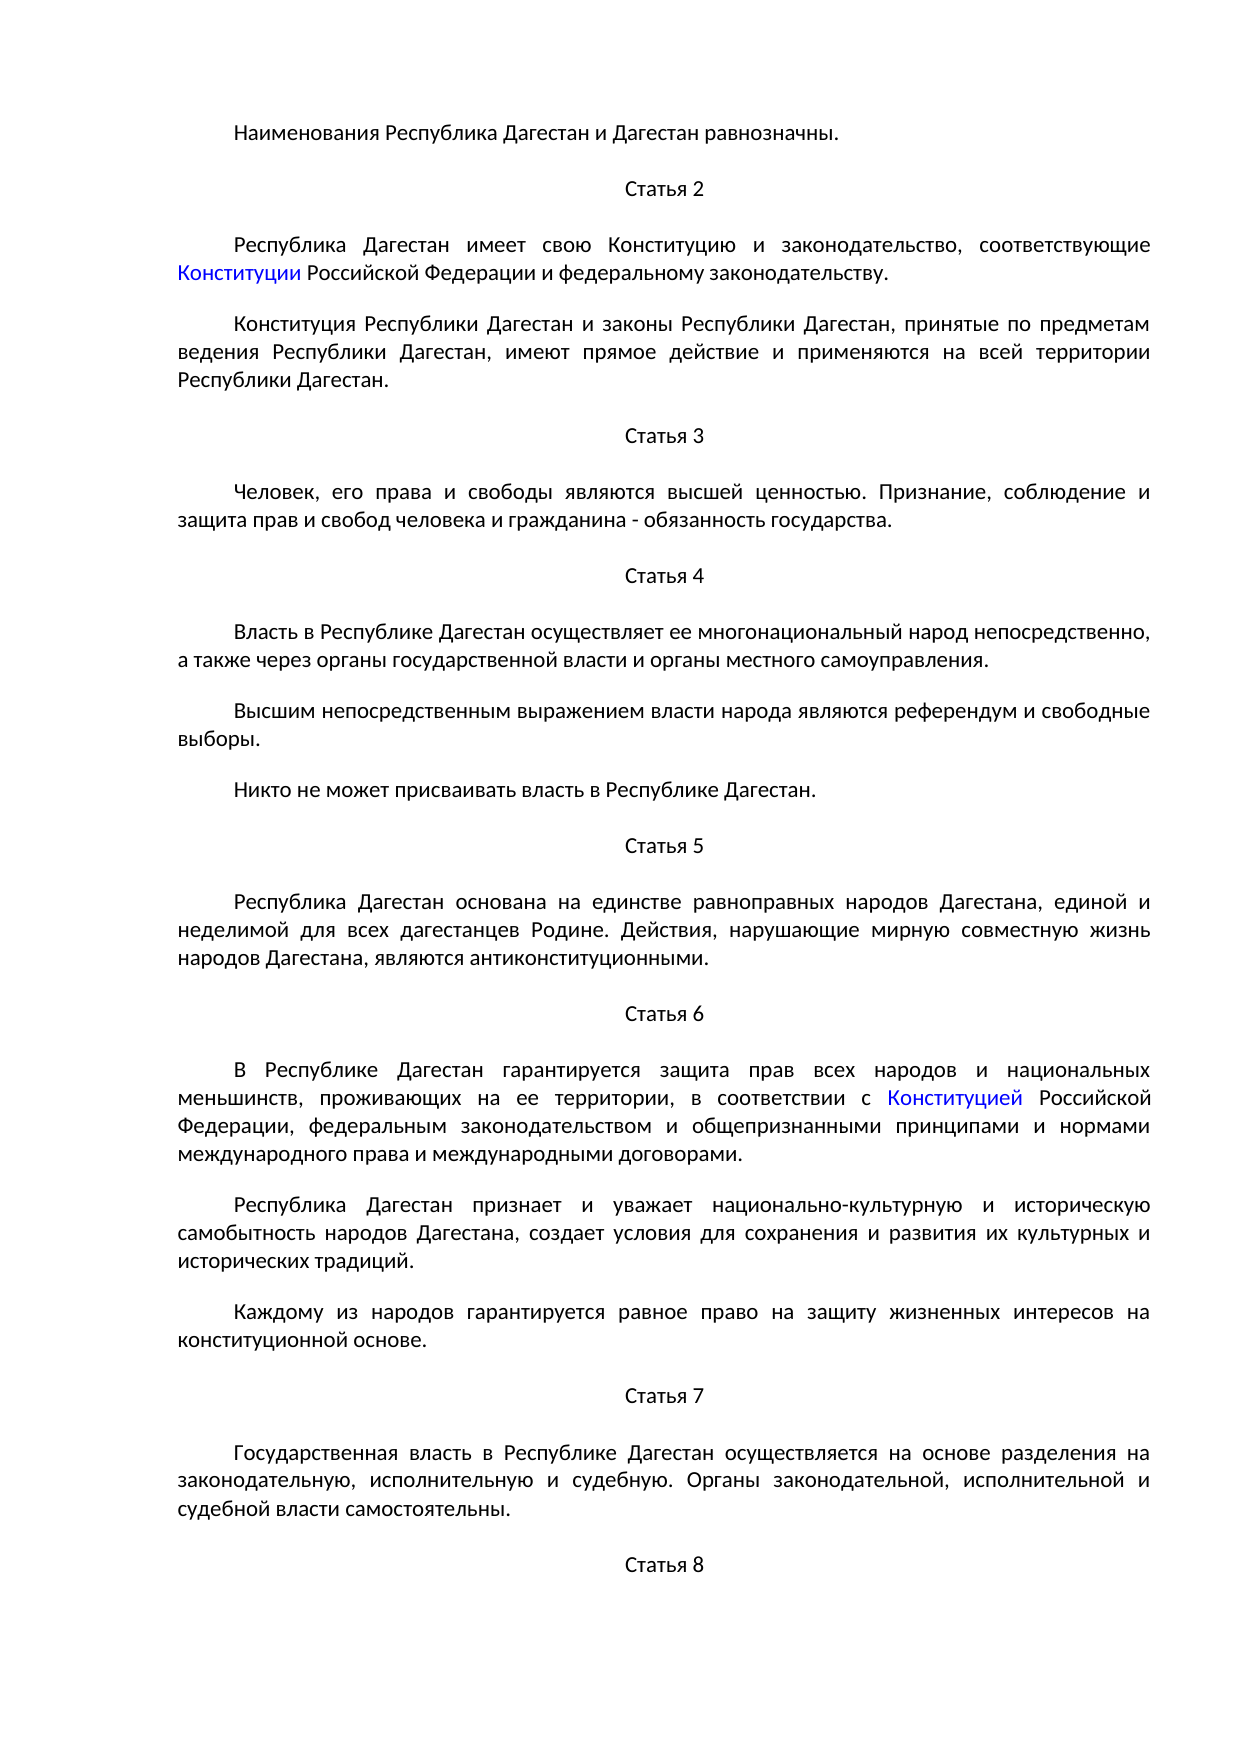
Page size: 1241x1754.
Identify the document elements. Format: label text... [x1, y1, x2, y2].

text Каждому из народов гарантируется равное право на защиту жизненных интересов на конституционной основе. [177, 1297, 1152, 1353]
text Статья 2 [177, 174, 1152, 202]
text Власть в Республике Дагестан осуществляет ее многонациональный народ непосредственно, а также через органы государственной власти и органы местного самоуправления. [177, 617, 1152, 673]
text Республика Дагестан имеет свою Конституцию и законодательство, соответствующие Конституции Российской Федерации и федеральному законодательству. [177, 230, 1152, 286]
text Государственная власть в Республике Дагестан осуществляется на основе разделения на законодательную, исполнительную и судебную. Органы законодательной, исполнительной и судебной власти самостоятельны. [177, 1438, 1152, 1522]
text Статья 4 [177, 561, 1152, 589]
text Человек, его права и свободы являются высшей ценностью. Признание, соблюдение и защита прав и свобод человека и гражданина - обязанность государства. [177, 477, 1152, 533]
text Наименования Республика Дагестан и Дагестан равнозначны. [177, 118, 1152, 146]
text В Республике Дагестан гарантируется защита прав всех народов и национальных меньшинств, проживающих на ее территории, в соответствии с Конституцией Российской Федерации, федеральным законодательством и общепризнанными принципами и нормами международного права и международными договорами. [177, 1056, 1152, 1168]
text Статья 8 [177, 1550, 1152, 1578]
text Статья 6 [177, 999, 1152, 1027]
text Конституция Республики Дагестан и законы Республики Дагестан, принятые по предметам ведения Республики Дагестан, имеют прямое действие и применяются на всей территории Республики Дагестан. [177, 309, 1152, 393]
text Высшим непосредственным выражением власти народа являются референдум и свободные выборы. [177, 696, 1152, 752]
text Статья 5 [177, 831, 1152, 859]
text Республика Дагестан основана на единстве равноправных народов Дагестана, единой и неделимой для всех дагестанцев Родине. Действия, нарушающие мирную совместную жизнь народов Дагестана, являются антиконституционными. [177, 887, 1152, 971]
text Никто не может присваивать власть в Республике Дагестан. [177, 775, 1152, 803]
text Статья 7 [177, 1382, 1152, 1409]
text Республика Дагестан признает и уважает национально-культурную и историческую самобытность народов Дагестана, создает условия для сохранения и развития их культурных и исторических традиций. [177, 1191, 1152, 1274]
text Статья 3 [177, 421, 1152, 449]
